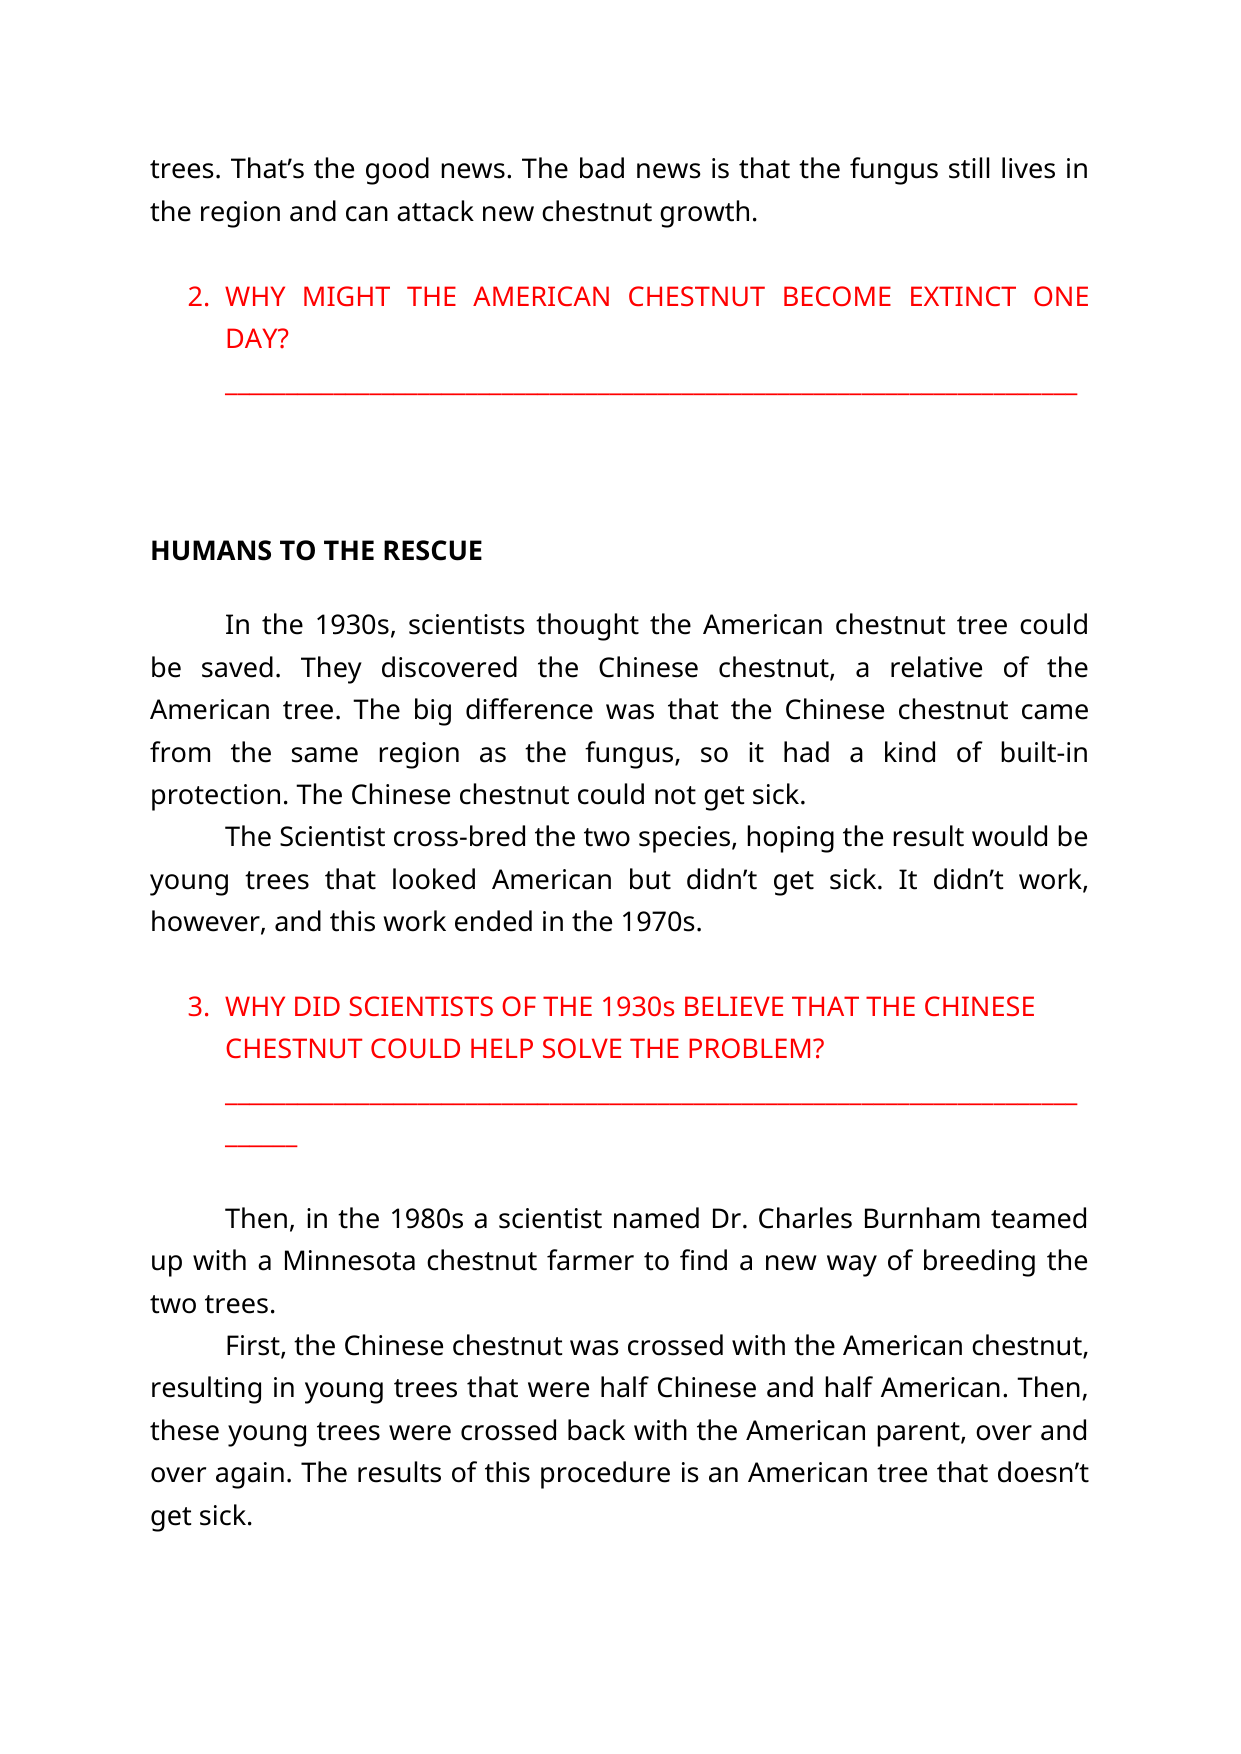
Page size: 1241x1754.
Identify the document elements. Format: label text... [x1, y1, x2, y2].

text In the 1930s, scientists thought the American chestnut tree could be saved. They discovered the Chinese chestnut, a relative of the American tree. The big difference was that the Chinese chestnut came from the same region as the fungus, so it had a kind of built-in protection. The Chinese chestnut could not get sick. [150, 606, 1090, 812]
text HUMANS TO THE RESCUE [150, 532, 1090, 568]
list WHY MIGHT THE AMERICAN CHESTNUT BECOME EXTINCT ONE DAY?_______________________________________________________________________ [187, 277, 1090, 399]
text First, the Chinese chestnut was crossed with the American chestnut, resulting in young trees that were half Chinese and half American. Then, these young trees were crossed back with the American parent, over and over again. The results of this procedure is an American tree that doesn’t get sick. [150, 1327, 1090, 1533]
text The Scientist cross-bred the two species, hoping the result would be young trees that looked American but didn’t get sick. It didn’t work, however, and this work ended in the 1970s. [150, 818, 1090, 939]
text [150, 150, 1090, 229]
list WHY DID SCIENTISTS OF THE 1930s BELIEVE THAT THE CHINESE CHESTNUT COULD HELP SOLVE THE PROBLEM? _____________________________________________________________________________ [187, 987, 1090, 1151]
text Then, in the 1980s a scientist named Dr. Charles Burnham teamed up with a Minnesota chestnut farmer to find a new way of breeding the two trees. [150, 1199, 1090, 1321]
